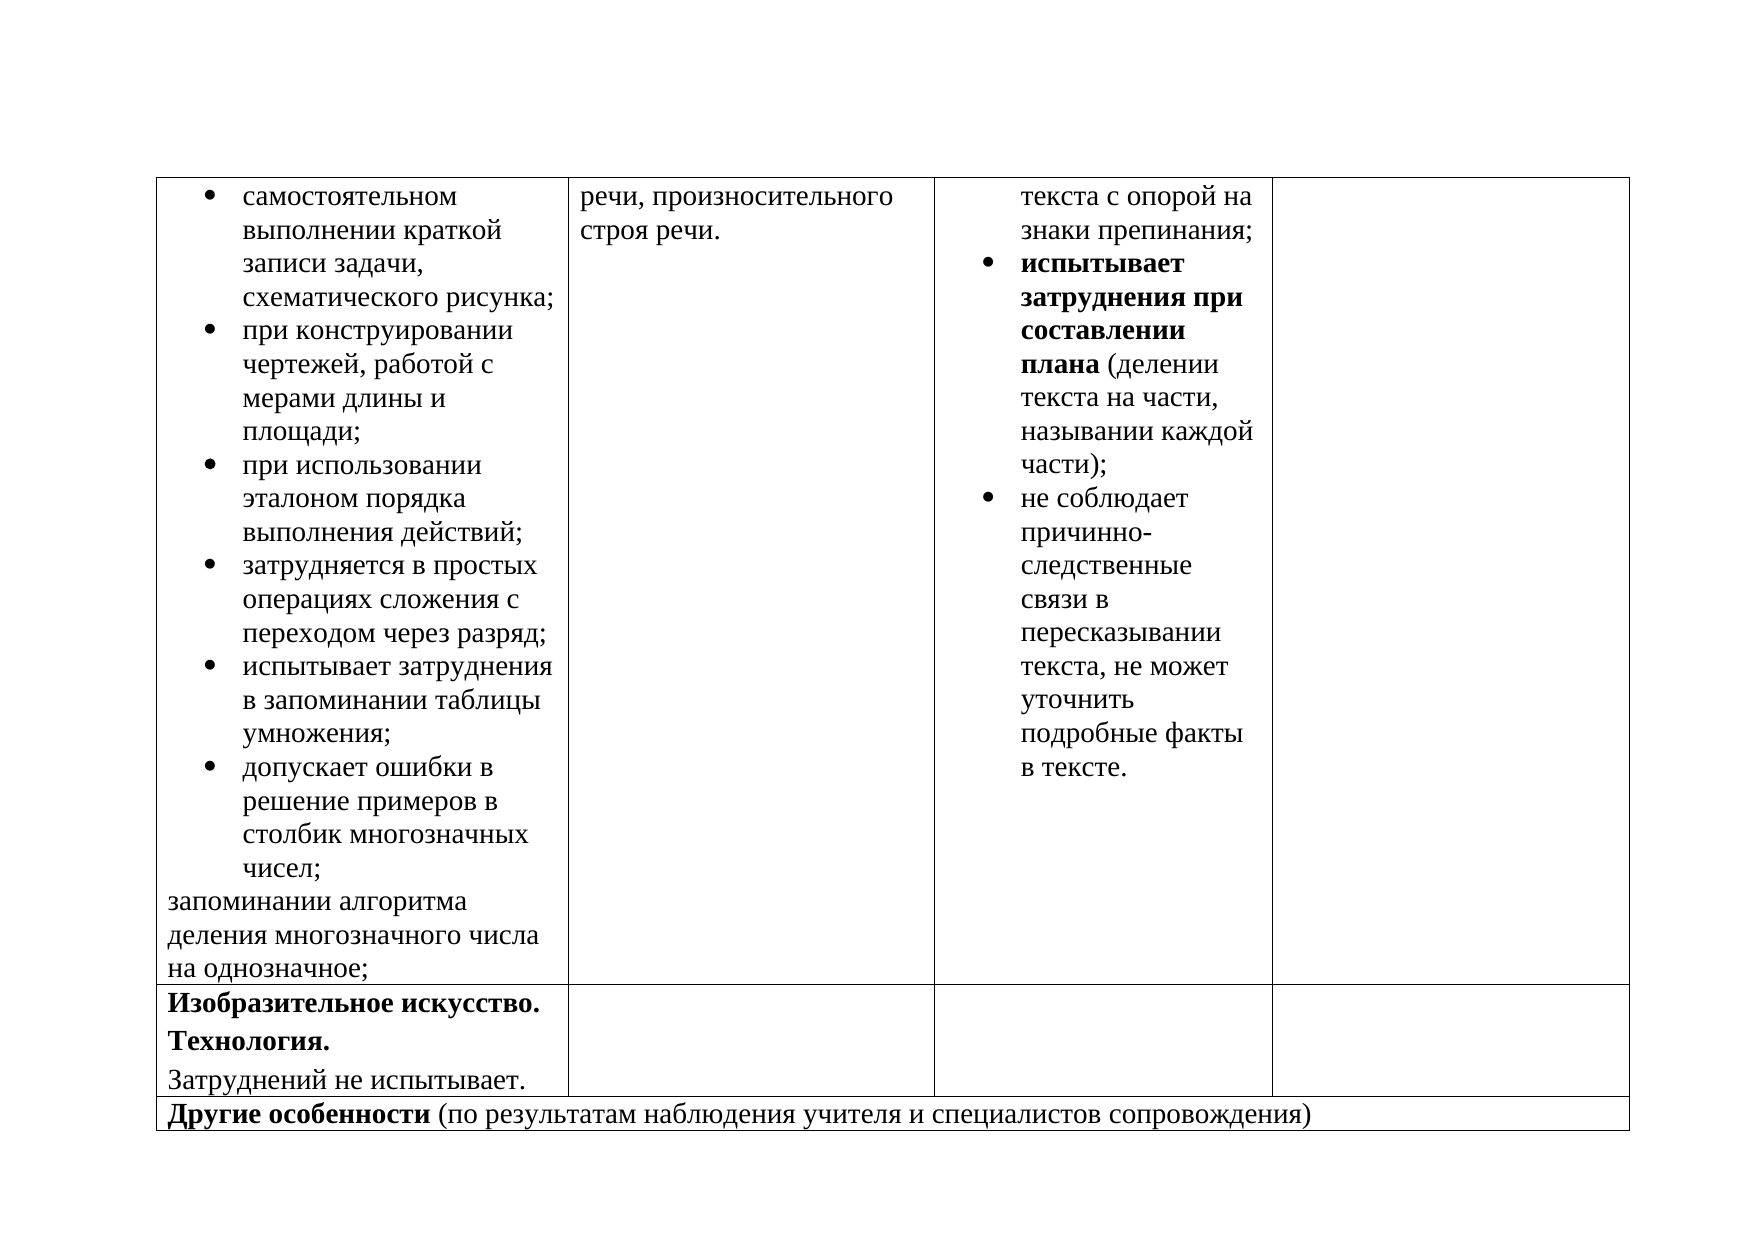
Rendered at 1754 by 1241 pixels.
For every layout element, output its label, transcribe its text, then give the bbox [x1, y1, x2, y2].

table_cell [1273, 985, 1629, 1096]
table_cell [935, 985, 1272, 1096]
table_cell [935, 178, 1272, 984]
table_cell Изобразительное искусство. Технология. Затруднений не испытывает. [157, 985, 568, 1096]
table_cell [569, 178, 934, 984]
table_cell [157, 1097, 1629, 1130]
table_cell [569, 985, 934, 1096]
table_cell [1273, 178, 1629, 984]
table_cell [157, 178, 568, 984]
